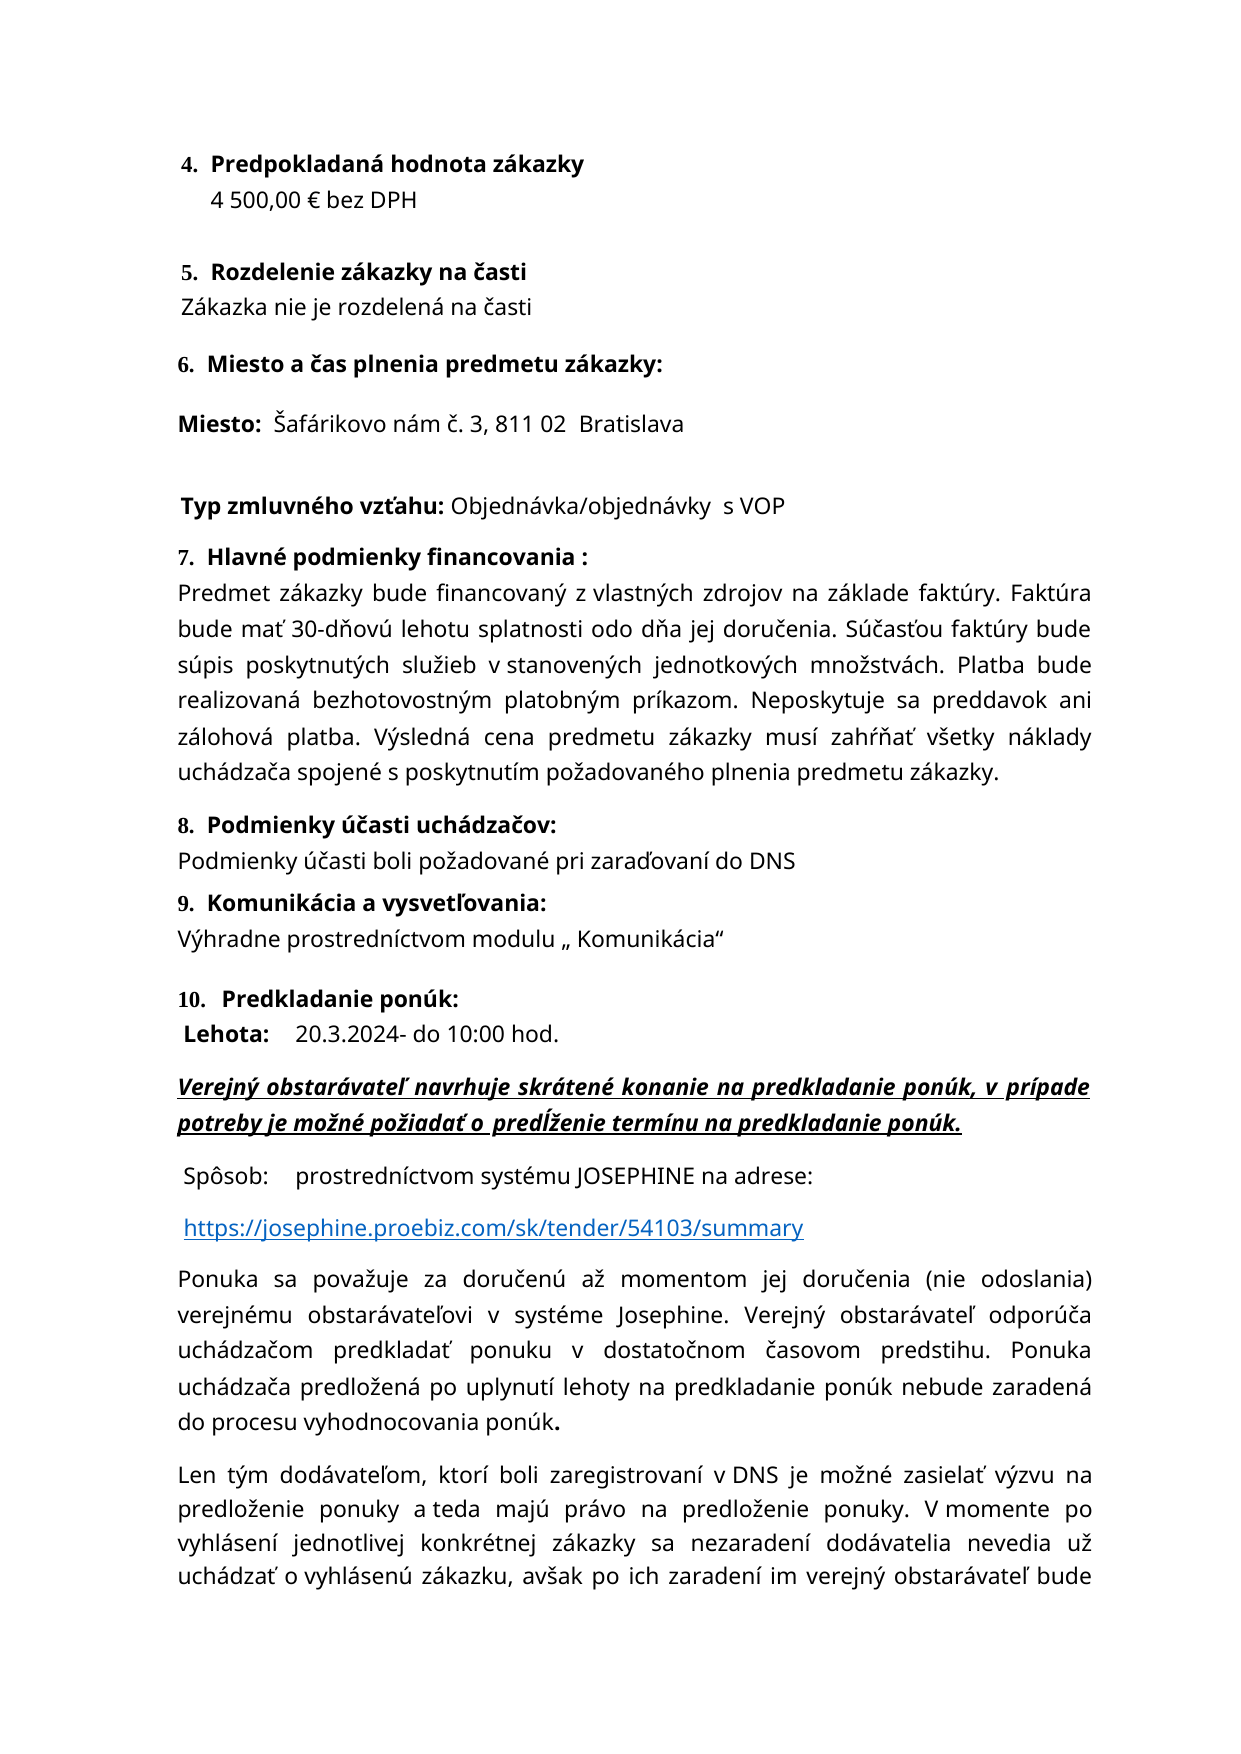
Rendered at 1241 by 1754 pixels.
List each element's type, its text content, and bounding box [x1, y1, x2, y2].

list Predpokladaná hodnota zákazky [181, 148, 1093, 179]
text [177, 1459, 1093, 1591]
list Zákazka nie je rozdelená na časti [181, 291, 1093, 323]
text Miesto: Šafárikovo nám č. 3, 811 02 Bratislava [177, 407, 1093, 439]
list Predkladanie ponúk: [177, 982, 1093, 1014]
text Spôsob: prostredníctvom systému JOSEPHINE na adrese: [177, 1159, 1093, 1191]
text Predmet zákazky bude financovaný z vlastných zdrojov na základe faktúry. Faktúra bude mať 30-dňovú lehotu splatnosti odo dňa jej doručenia. Súčasťou faktúry bude súpis poskytnutých služieb v stanovených jednotkových množstvách. Platba bude realizovaná bezhotovostným platobným príkazom. Neposkytuje sa preddavok ani zálohová platba. Výsledná cena predmetu zákazky musí zahŕňať všetky náklady uchádzača spojené s poskytnutím požadovaného plnenia predmetu zákazky. [177, 577, 1093, 788]
list Ponuka sa považuje za doručenú až momentom jej doručenia (nie odoslania) verejnému obstarávateľovi v systéme Josephine. Verejný obstarávateľ odporúča uchádzačom predkladať ponuku v dostatočnom časovom predstihu. Ponuka uchádzača predložená po uplynutí lehoty na predkladanie ponúk nebude zaradená do procesu vyhodnocovania ponúk. [177, 1263, 1093, 1438]
list Komunikácia a vysvetľovania: [177, 887, 1093, 919]
text 4 500,00 € bez DPH [210, 183, 1093, 215]
list Miesto a čas plnenia predmetu zákazky: [177, 348, 1093, 379]
list Podmienky účasti uchádzačov: [177, 809, 1093, 840]
list Rozdelenie zákazky na časti [181, 255, 1093, 287]
list Hlavné podmienky financovania : [177, 541, 1093, 572]
text Typ zmluvného vzťahu: Objednávka/objednávky s VOP [133, 490, 1093, 522]
text https://josephine.proebiz.com/sk/tender/54103/summary [148, 1212, 1093, 1243]
text Výhradne prostredníctvom modulu „ Komunikácia“ [148, 923, 1093, 954]
text Lehota: 20.3.2024- do 10:00 hod. [177, 1018, 1093, 1050]
list Podmienky účasti boli požadované pri zaraďovaní do DNS [177, 845, 1093, 876]
text Verejný obstarávateľ navrhuje skrátené konanie na predkladanie ponúk, v prípade potreby je možné požiadať o predĺženie termínu na predkladanie ponúk. [177, 1071, 1093, 1138]
